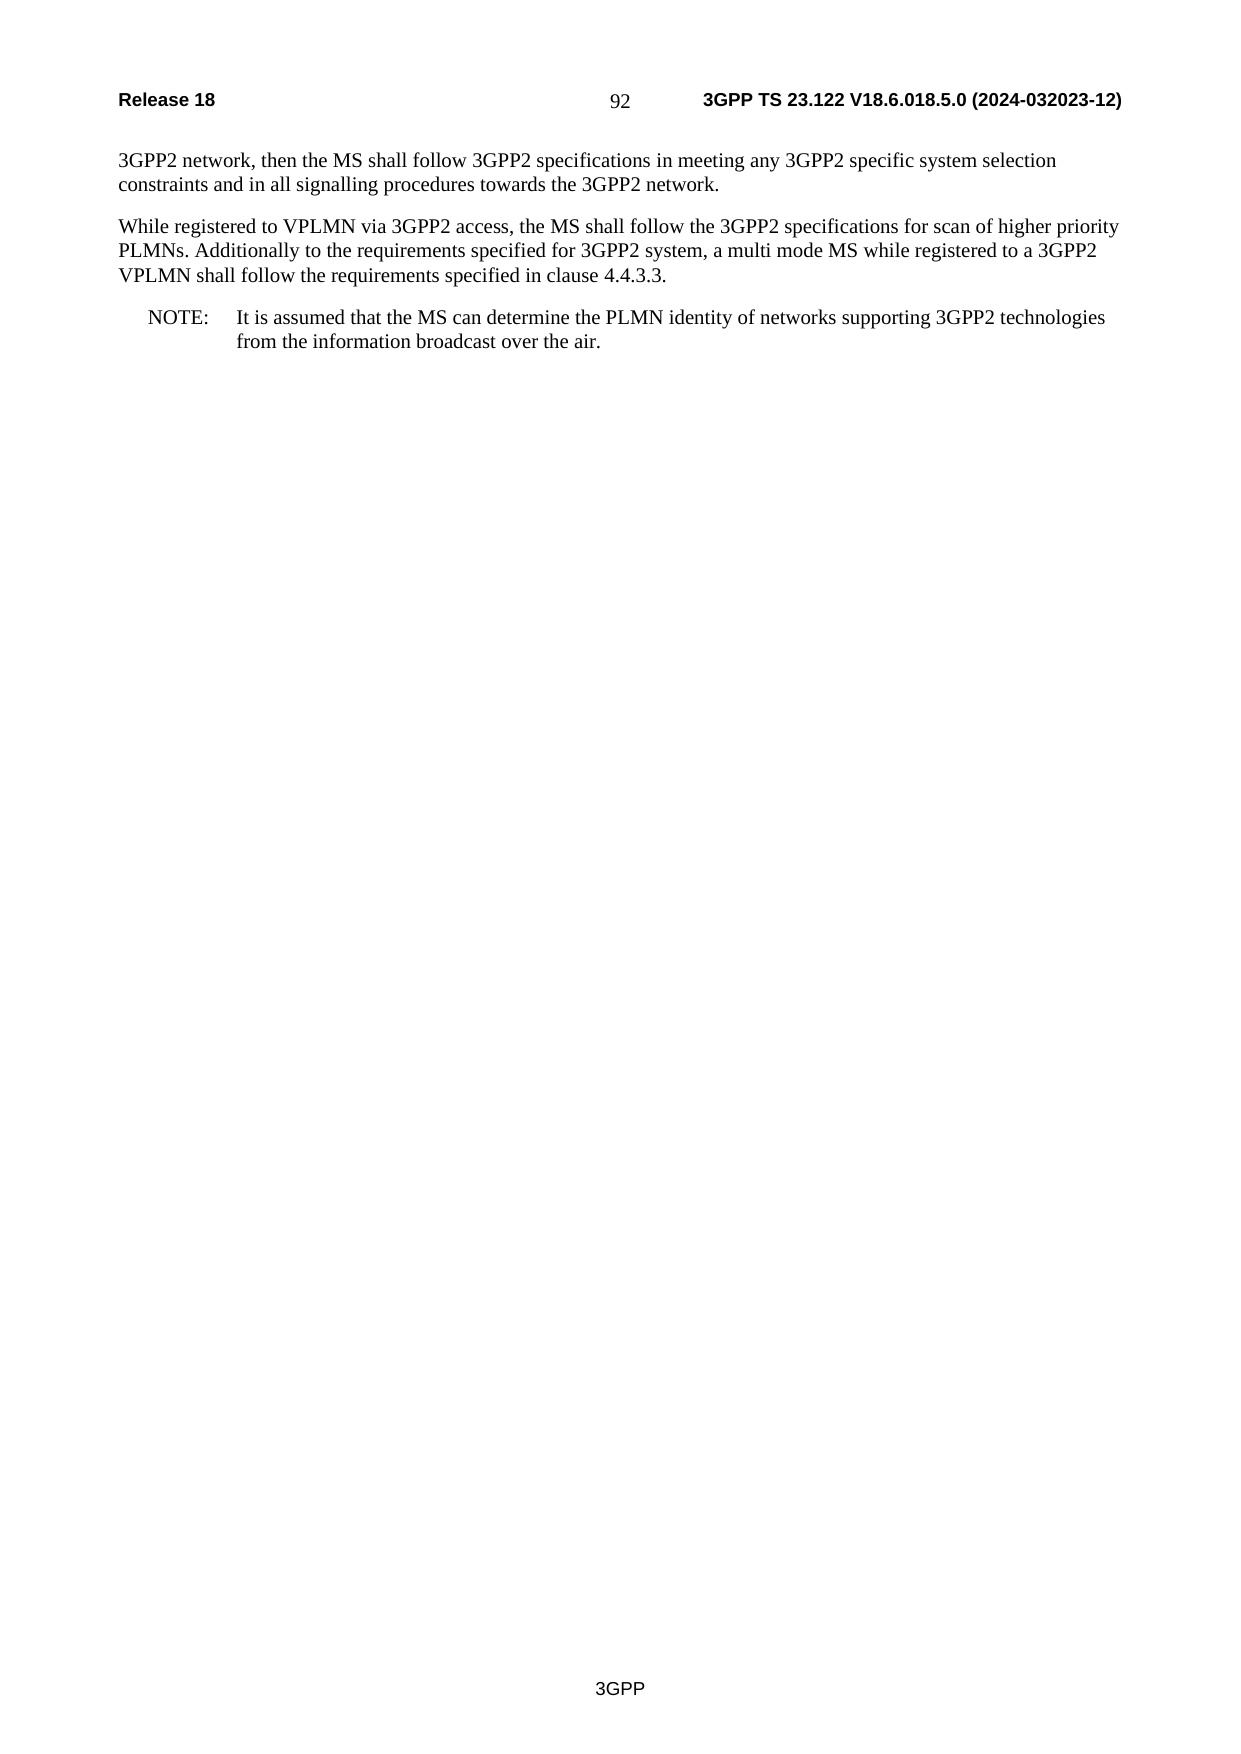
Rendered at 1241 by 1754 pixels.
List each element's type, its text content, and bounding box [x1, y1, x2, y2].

text While registered to VPLMN via 3GPP2 access, the MS shall follow the 3GPP2 specifications for scan of higher priority PLMNs. Additionally to the requirements specified for 3GPP2 system, a multi mode MS while registered to a 3GPP2 VPLMN shall follow the requirements specified in clause 4.4.3.3. [118, 214, 1122, 287]
text NOTE: It is assumed that the MS can determine the PLMN identity of networks supporting 3GPP2 technologies from the information broadcast over the air. [148, 305, 1122, 353]
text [118, 147, 1122, 196]
